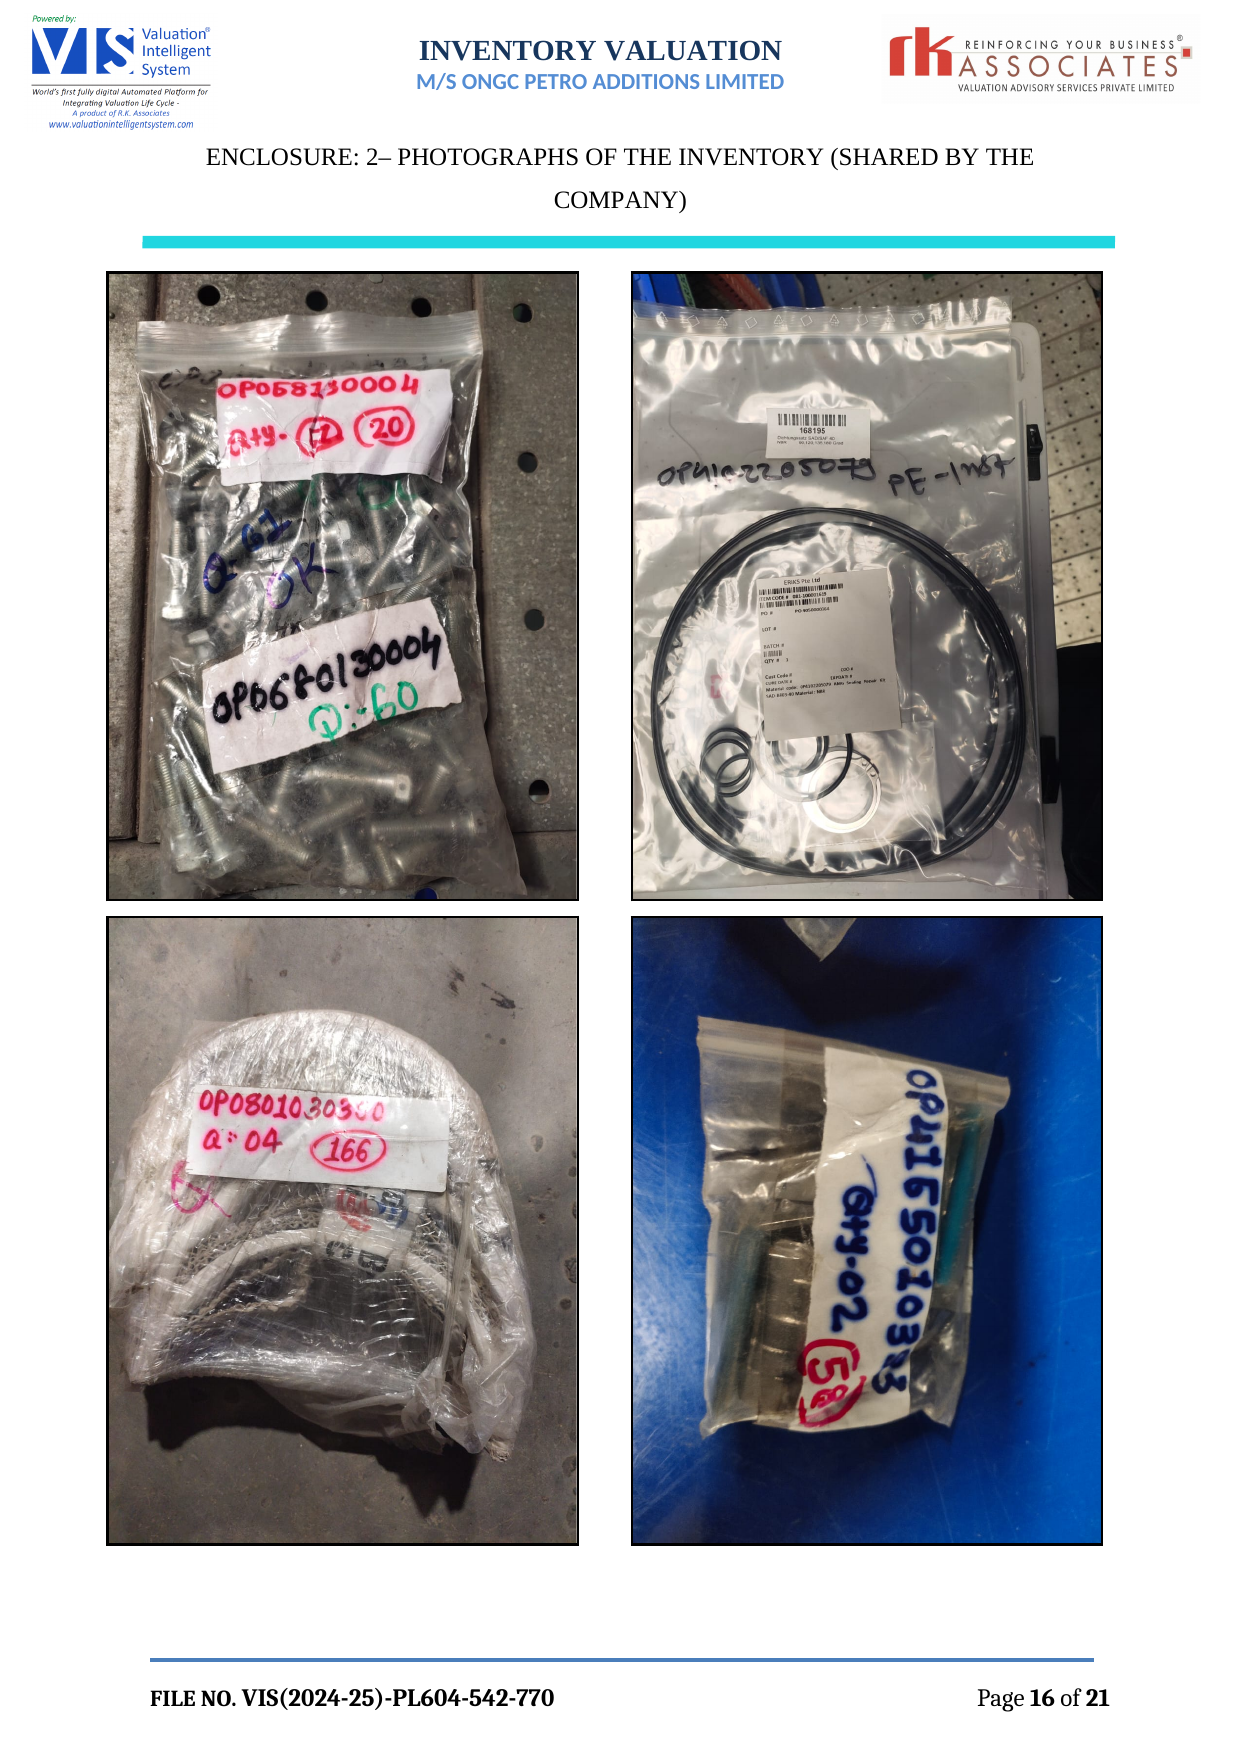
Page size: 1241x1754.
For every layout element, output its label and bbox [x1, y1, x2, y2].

table_header [90, 271, 594, 916]
picture [881, 14, 1201, 104]
picture [633, 274, 1101, 899]
picture [109, 918, 577, 1543]
table_cell [90, 916, 594, 1560]
picture [23, 13, 218, 132]
picture [109, 274, 577, 899]
table_cell [595, 916, 1139, 1560]
picture [633, 918, 1101, 1543]
table_header [595, 271, 1139, 916]
